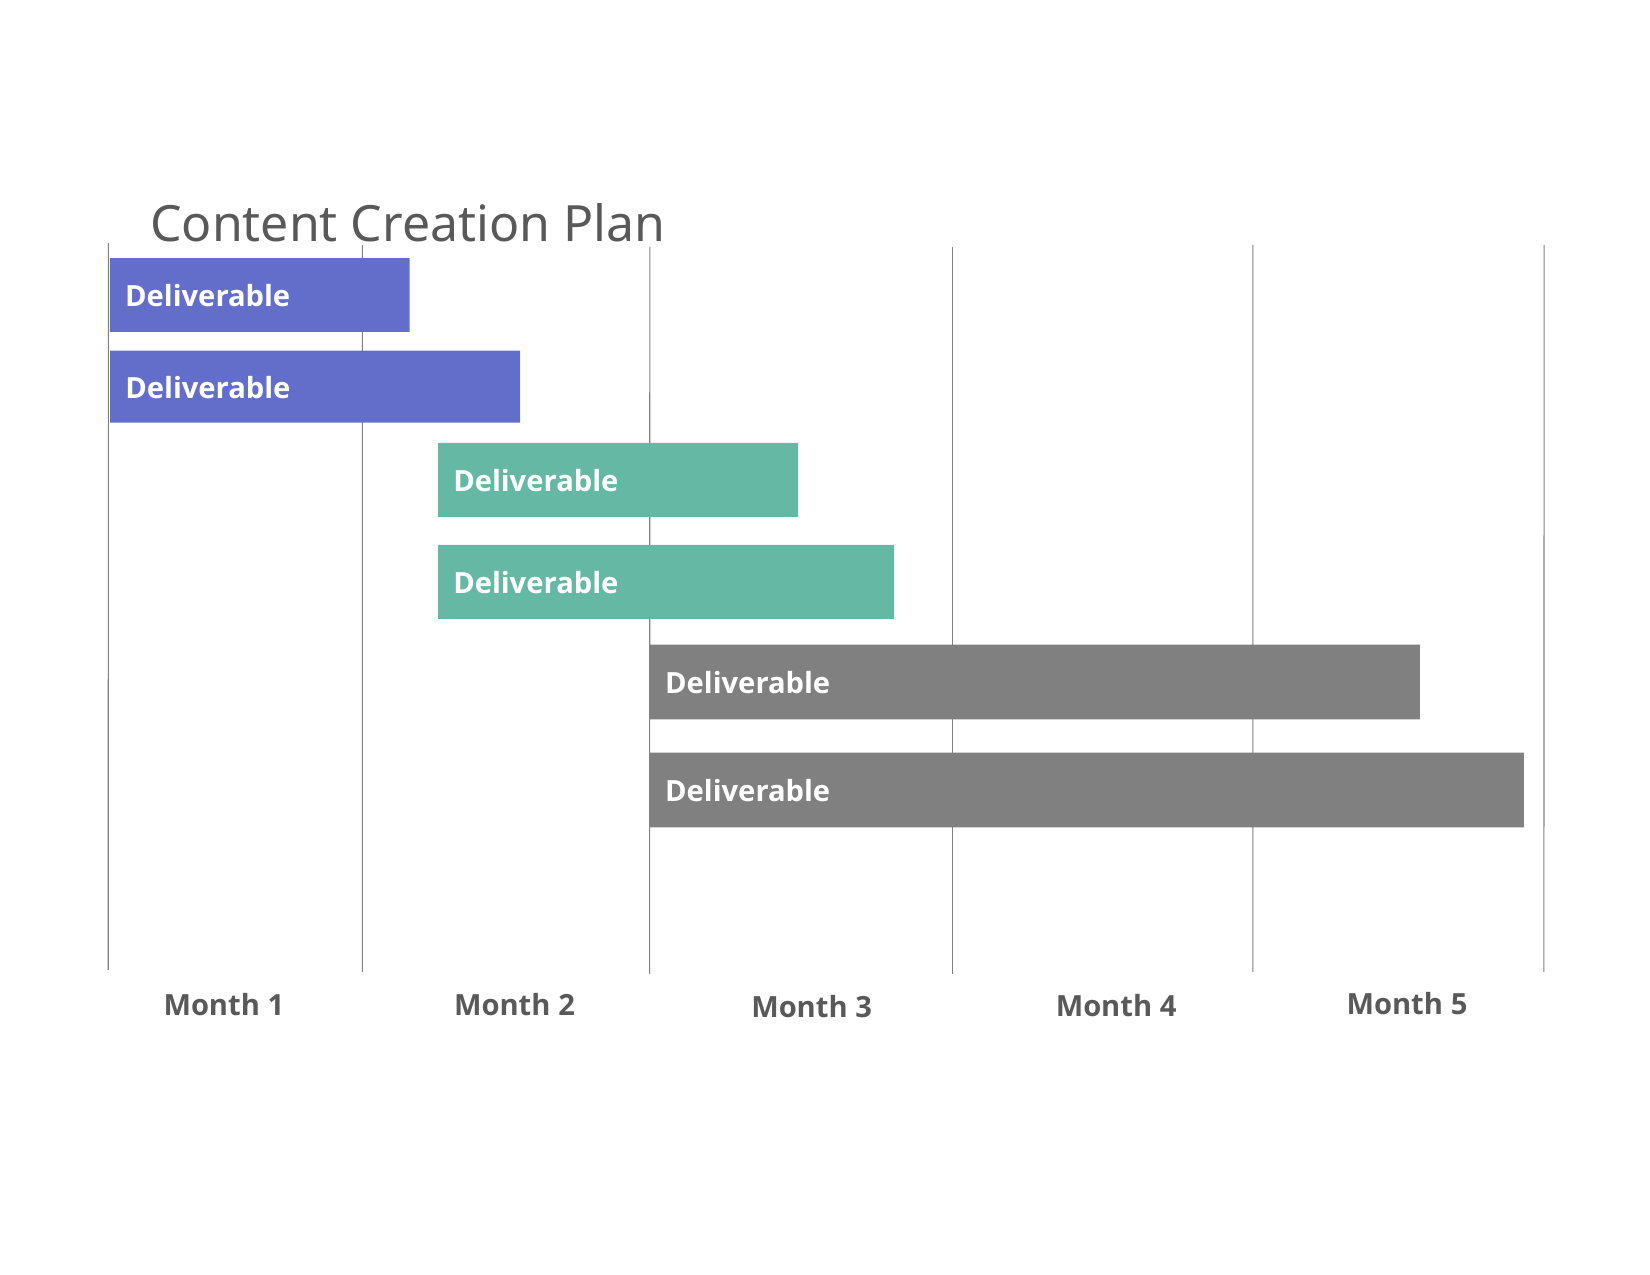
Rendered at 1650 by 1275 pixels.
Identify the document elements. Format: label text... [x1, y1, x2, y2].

subtitle Content Creation Plan [150, 187, 1500, 256]
